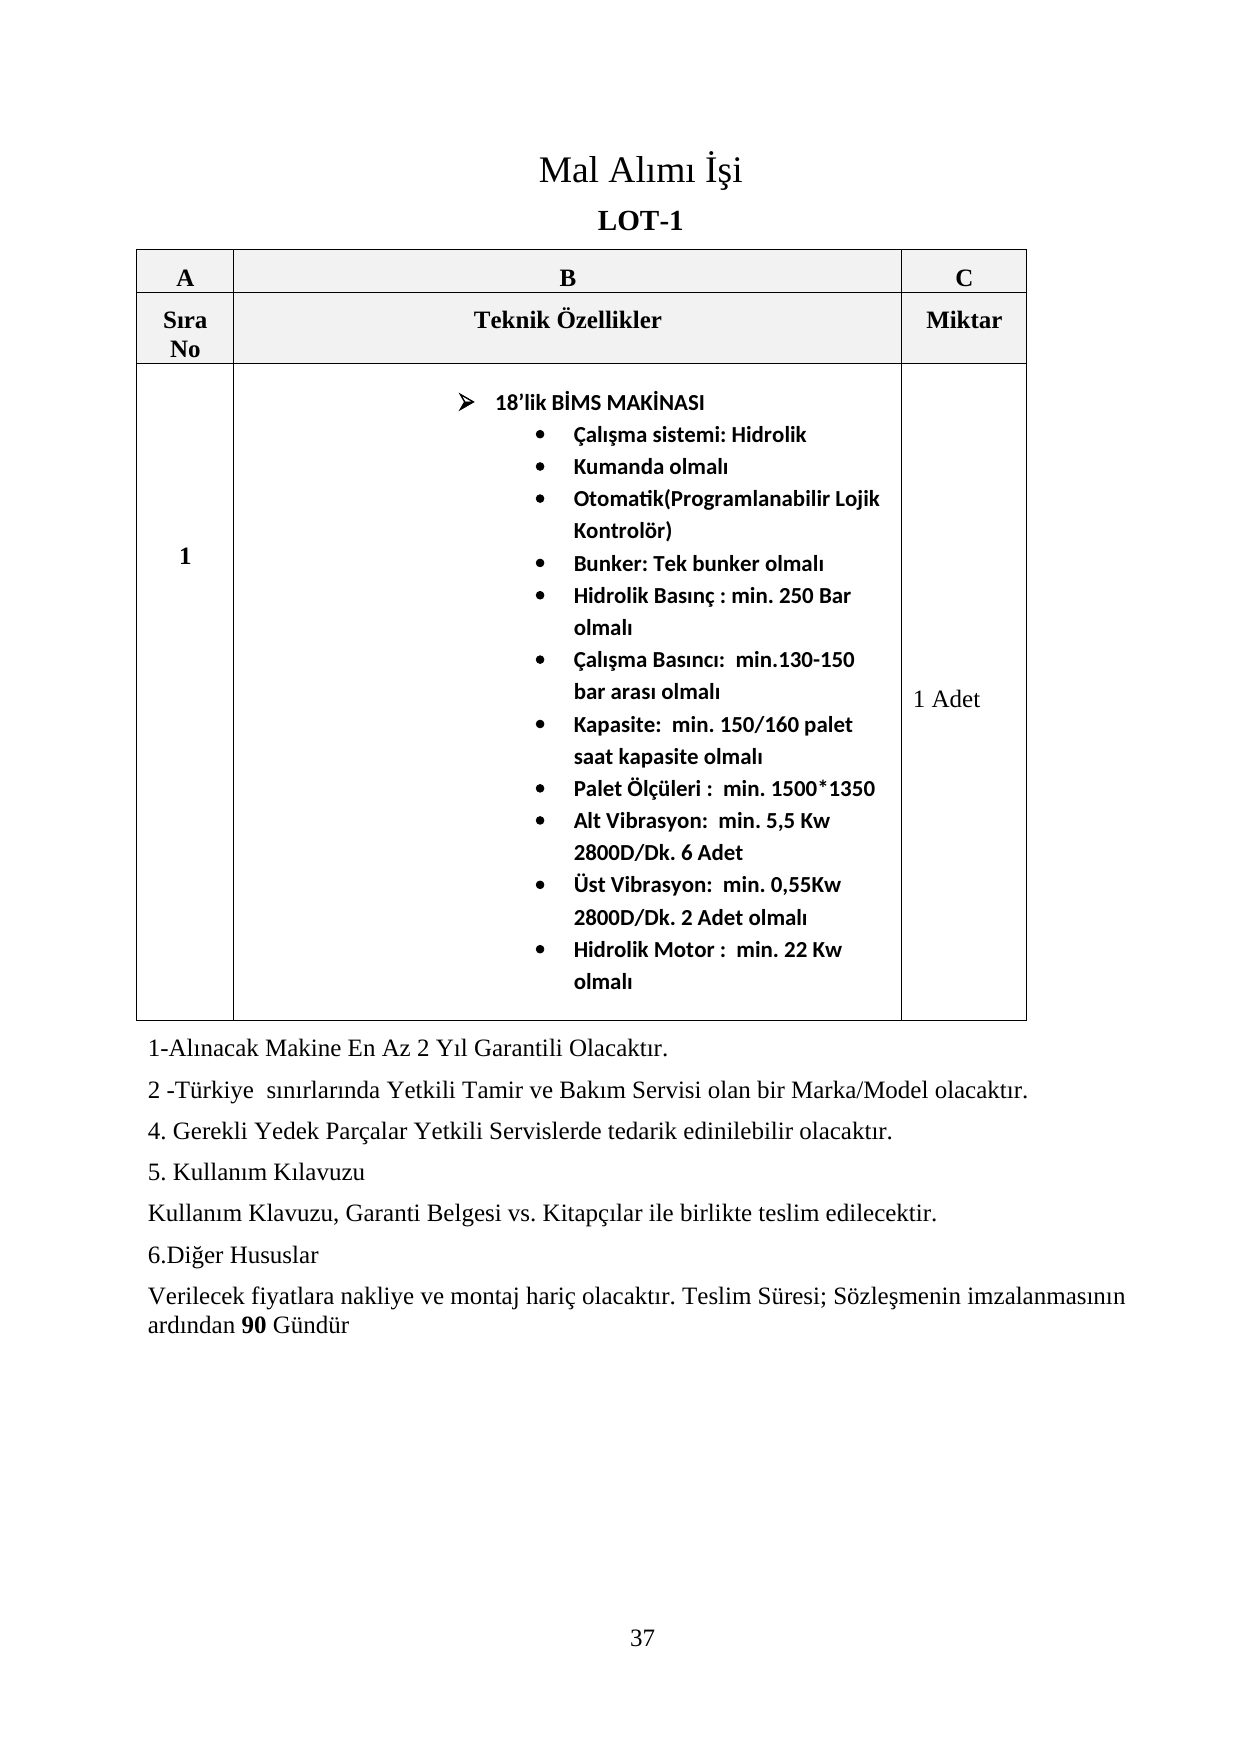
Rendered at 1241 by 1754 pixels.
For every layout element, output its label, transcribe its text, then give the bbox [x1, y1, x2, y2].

table_cell 1 Adet [902, 364, 1026, 1020]
text LOT-1 [144, 203, 1137, 237]
table_cell 18’lik BİMS MAKİNASI Çalışma sistemi: Hidrolik Kumanda olmalı Otomatik(Programlanabilir Lojik Kontrolör) Bunker: Tek bunker olmalı Hidrolik Basınç : min. 250 Bar olmalı Çalışma Basıncı: min.130-150 bar arası olmalı Kapasite: min. 150/160 palet saat kapasite olmalı Palet Ölçüleri : min. 1500*1350 Alt Vibrasyon: min. 5,5 Kw 2800D/Dk. 6 Adet Üst Vibrasyon: min. 0,55Kw 2800D/Dk. 2 Adet olmalı Hidrolik Motor : min. 22 Kw olmalı [234, 364, 901, 1020]
table_header B [234, 250, 901, 292]
text Mal Alımı İşi [144, 148, 1137, 191]
text 4. Gerekli Yedek Parçalar Yetkili Servislerde tedarik edinilebilir olacaktır. [148, 1116, 1137, 1145]
table_header A [137, 250, 233, 292]
table_cell 1 [137, 364, 233, 1020]
text Kullanım Klavuzu, Garanti Belgesi vs. Kitapçılar ile birlikte teslim edilecektir. [148, 1198, 1137, 1227]
table_cell Sıra No [137, 293, 233, 363]
table_cell Miktar [902, 293, 1026, 363]
text 1-Alınacak Makine En Az 2 Yıl Garantili Olacaktır. [148, 1033, 1137, 1062]
table_cell Teknik Özellikler [234, 293, 901, 363]
text Verilecek fiyatlara nakliye ve montaj hariç olacaktır. Teslim Süresi; Sözleşmenin imzalanmasının ardından 90 Gündür [148, 1281, 1137, 1338]
text 5. Kullanım Kılavuzu [148, 1157, 1137, 1186]
text 2 -Türkiye sınırlarında Yetkili Tamir ve Bakım Servisi olan bir Marka/Model olacaktır. [148, 1075, 1137, 1103]
table_header C [902, 250, 1026, 292]
text 6.Diğer Hususlar [148, 1240, 1137, 1268]
